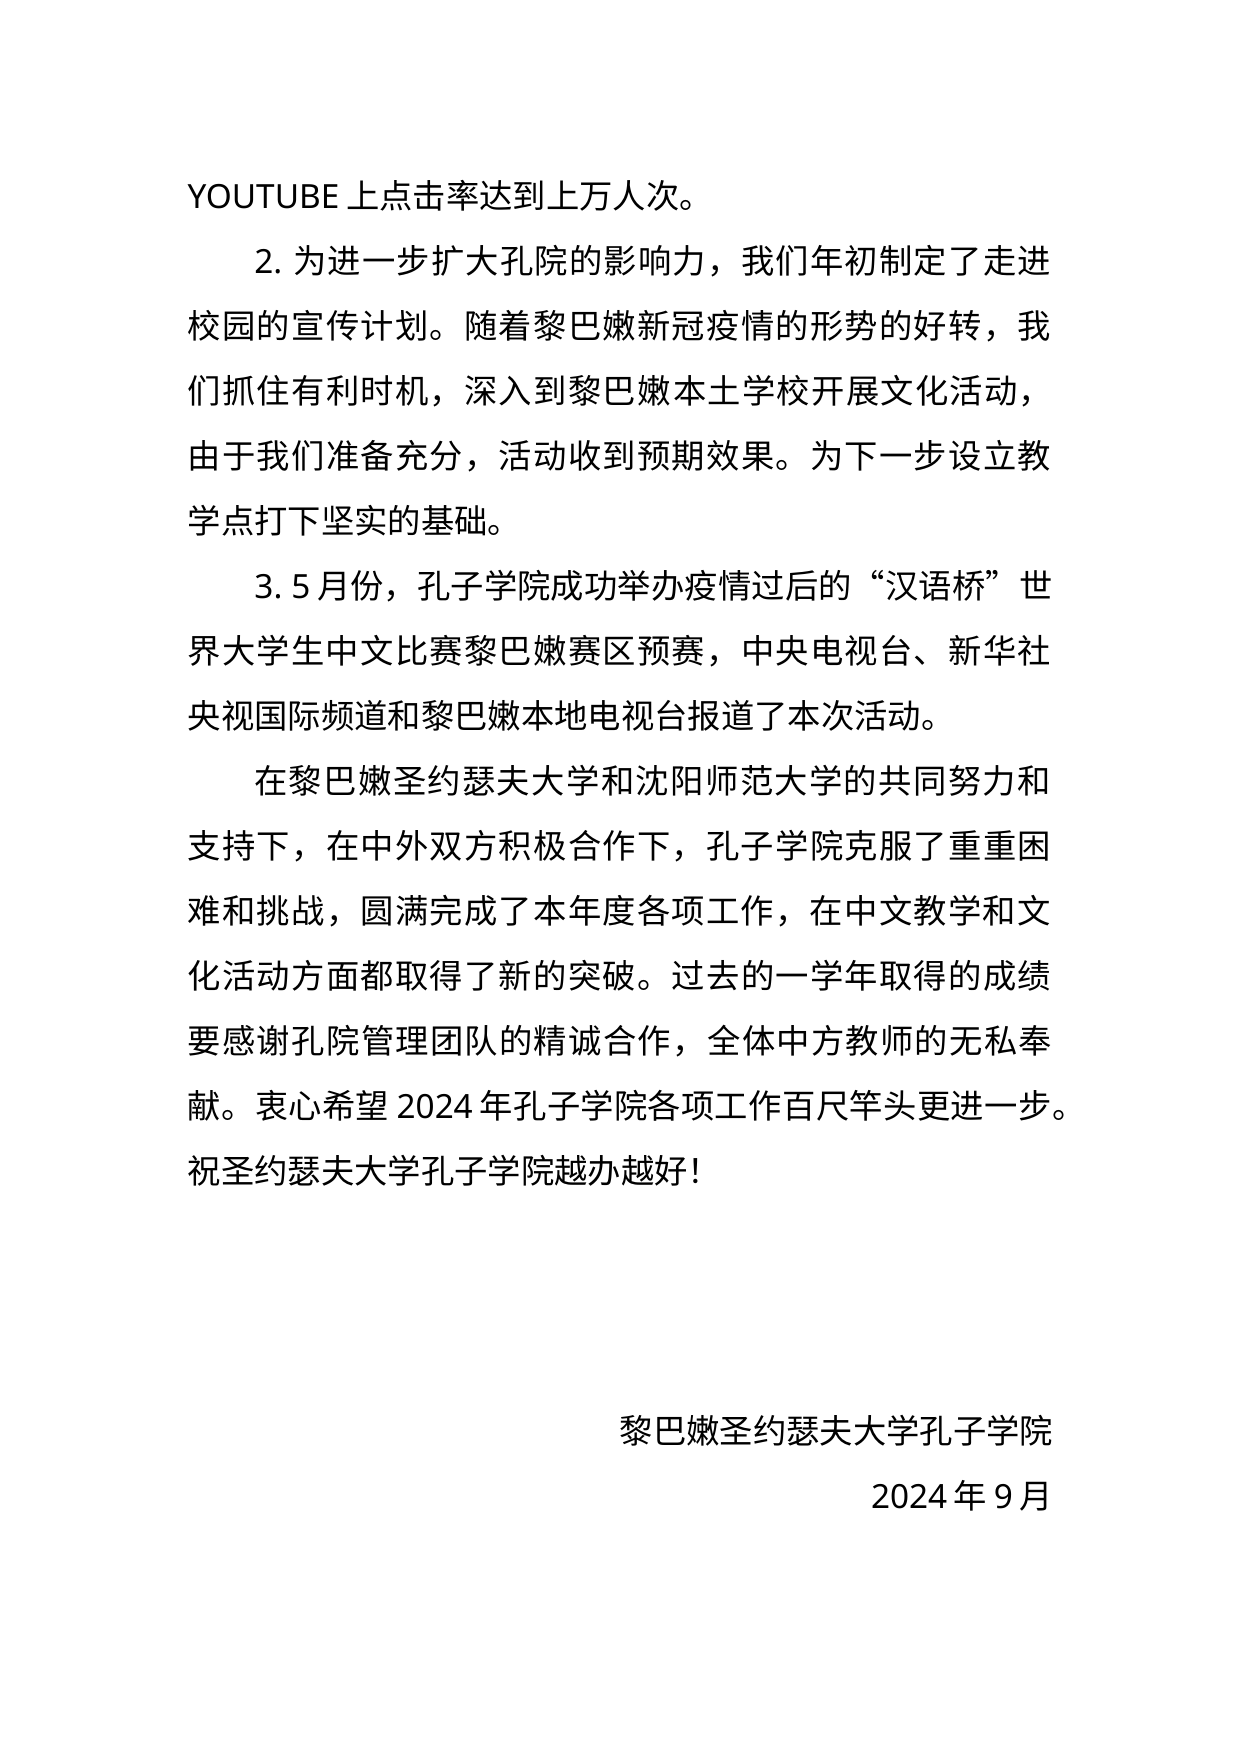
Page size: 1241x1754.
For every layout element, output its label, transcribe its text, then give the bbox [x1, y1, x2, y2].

text 在黎巴嫩圣约瑟夫大学和沈阳师范大学的共同努力和支持下，在中外双方积极合作下，孔子学院克服了重重困难和挑战，圆满完成了本年度各项工作，在中文教学和文化活动方面都取得了新的突破。过去的一学年取得的成绩要感谢孔院管理团队的精诚合作，全体中方教师的无私奉献。衷心希望2024年孔子学院各项工作百尺竿头更进一步。祝圣约瑟夫大学孔子学院越办越好！ [187, 747, 1053, 1202]
text 黎巴嫩圣约瑟夫大学孔子学院 [187, 1397, 1053, 1462]
text 3. 5月份，孔子学院成功举办疫情过后的“汉语桥”世界大学生中文比赛黎巴嫩赛区预赛，中央电视台、新华社、央视国际频道和黎巴嫩本地电视台报道了本次活动。 [187, 552, 1053, 747]
text 2. 为进一步扩大孔院的影响力，我们年初制定了走进校园的宣传计划。随着黎巴嫩新冠疫情的形势的好转，我们抓住有利时机，深入到黎巴嫩本土学校开展文化活动，由于我们准备充分，活动收到预期效果。为下一步设立教学点打下坚实的基础。 [187, 227, 1053, 552]
text 2024年9月 [187, 1462, 1053, 1527]
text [187, 162, 1053, 227]
